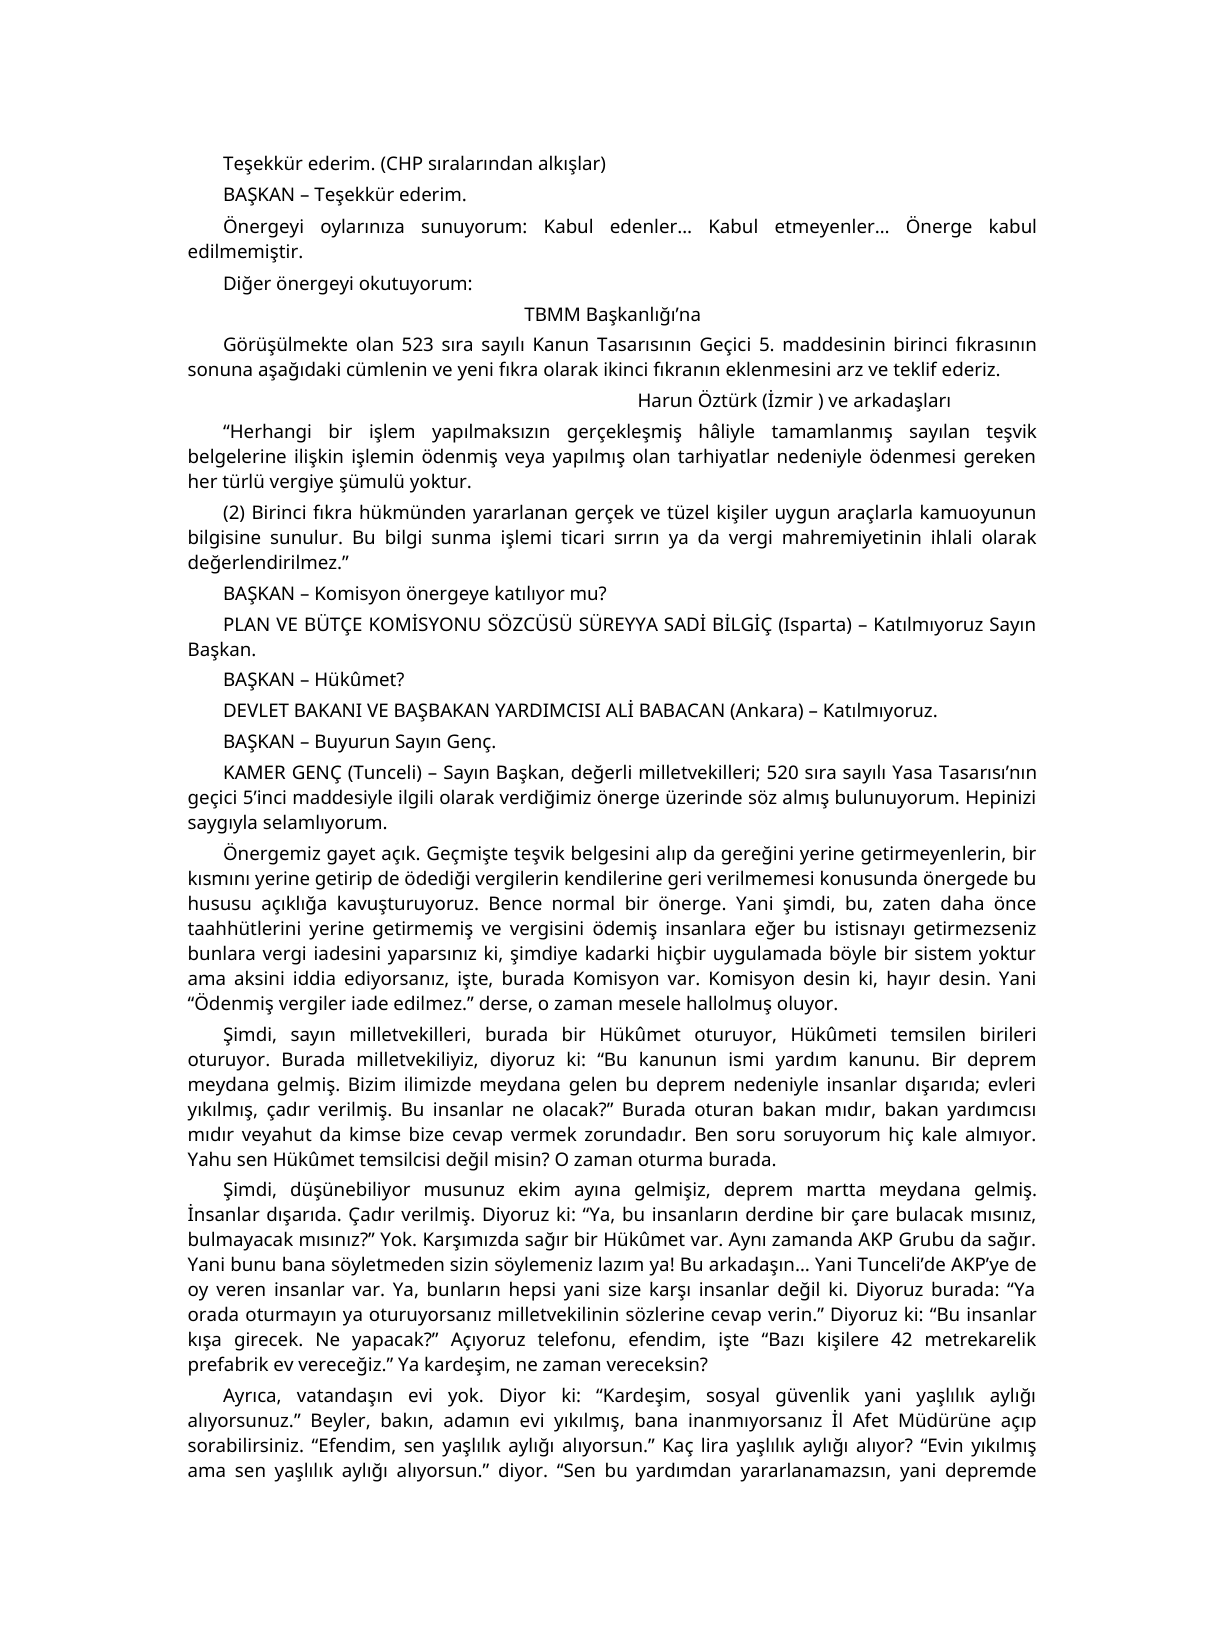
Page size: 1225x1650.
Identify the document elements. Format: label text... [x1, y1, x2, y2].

text Görüşülmekte olan 523 sıra sayılı Kanun Tasarısının Geçici 5. maddesinin birinci fıkrasının sonuna aşağıdaki cümlenin ve yeni fıkra olarak ikinci fıkranın eklenmesini arz ve teklif ederiz. [187, 332, 1037, 382]
text BAŞKAN – Teşekkür ederim. [187, 181, 1037, 207]
text BAŞKAN – Komisyon önergeye katılıyor mu? [187, 580, 1037, 605]
text Şimdi, sayın milletvekilleri, burada bir Hükûmet oturuyor, Hükûmeti temsilen birileri oturuyor. Burada milletvekiliyiz, diyoruz ki: “Bu kanunun ismi yardım kanunu. Bir deprem meydana gelmiş. Bizim ilimizde meydana gelen bu deprem nedeniyle insanlar dışarıda; evleri yıkılmış, çadır verilmiş. Bu insanlar ne olacak?” Burada oturan bakan mıdır, bakan yardımcısı mıdır veyahut da kimse bize cevap vermek zorundadır. Ben soru soruyorum hiç kale almıyor. Yahu sen Hükûmet temsilcisi değil misin? O zaman oturma burada. [187, 1021, 1037, 1171]
text BAŞKAN – Buyurun Sayın Genç. [187, 728, 1037, 753]
text (2) Birinci fıkra hükmünden yararlanan gerçek ve tüzel kişiler uygun araçlarla kamuoyunun bilgisine sunulur. Bu bilgi sunma işlemi ticari sırrın ya da vergi mahremiyetinin ihlali olarak değerlendirilmez.” [187, 499, 1037, 574]
text Diğer önergeyi okutuyorum: [187, 269, 1037, 295]
text Önergemiz gayet açık. Geçmişte teşvik belgesini alıp da gereğini yerine getirmeyenlerin, bir kısmını yerine getirip de ödediği vergilerin kendilerine geri verilmemesi konusunda önergede bu hususu açıklığa kavuşturuyoruz. Bence normal bir önerge. Yani şimdi, bu, zaten daha önce taahhütlerini yerine getirmemiş ve vergisini ödemiş insanlara eğer bu istisnayı getirmezseniz bunlara vergi iadesini yaparsınız ki, şimdiye kadarki hiçbir uygulamada böyle bir sistem yoktur ama aksini iddia ediyorsanız, işte, burada Komisyon var. Komisyon desin ki, hayır desin. Yani “Ödenmiş vergiler iade edilmez.” derse, o zaman mesele hallolmuş oluyor. [187, 840, 1037, 1015]
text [187, 1383, 1037, 1483]
text KAMER GENÇ (Tunceli) – Sayın Başkan, değerli milletvekilleri; 520 sıra sayılı Yasa Tasarısı’nın geçici 5’inci maddesiyle ilgili olarak verdiğimiz önerge üzerinde söz almış bulunuyorum. Hepinizi saygıyla selamlıyorum. [187, 759, 1037, 834]
text “Herhangi bir işlem yapılmaksızın gerçekleşmiş hâliyle tamamlanmış sayılan teşvik belgelerine ilişkin işlemin ödenmiş veya yapılmış olan tarhiyatlar nedeniyle ödenmesi gereken her türlü vergiye şümulü yoktur. [187, 418, 1037, 493]
text Teşekkür ederim. (CHP sıralarından alkışlar) [187, 150, 1037, 176]
text PLAN VE BÜTÇE KOMİSYONU SÖZCÜSÜ SÜREYYA SADİ BİLGİÇ (Isparta) – Katılmıyoruz Sayın Başkan. [187, 611, 1037, 661]
text DEVLET BAKANI VE BAŞBAKAN YARDIMCISI ALİ BABACAN (Ankara) – Katılmıyoruz. [187, 698, 1037, 723]
text Harun Öztürk (İzmir ) ve arkadaşları [187, 388, 1037, 413]
text Önergeyi oylarınıza sunuyorum: Kabul edenler… Kabul etmeyenler… Önerge kabul edilmemiştir. [187, 213, 1037, 264]
text BAŞKAN – Hükûmet? [187, 667, 1037, 692]
text Şimdi, düşünebiliyor musunuz ekim ayına gelmişiz, deprem martta meydana gelmiş. İnsanlar dışarıda. Çadır verilmiş. Diyoruz ki: “Ya, bu insanların derdine bir çare bulacak mısınız, bulmayacak mısınız?” Yok. Karşımızda sağır bir Hükûmet var. Aynı zamanda AKP Grubu da sağır. Yani bunu bana söyletmeden sizin söylemeniz lazım ya! Bu arkadaşın… Yani Tunceli’de AKP’ye de oy veren insanlar var. Ya, bunların hepsi yani size karşı insanlar değil ki. Diyoruz burada: “Ya orada oturmayın ya oturuyorsanız milletvekilinin sözlerine cevap verin.” Diyoruz ki: “Bu insanlar kışa girecek. Ne yapacak?” Açıyoruz telefonu, efendim, işte “Bazı kişilere 42 metrekarelik prefabrik ev vereceğiz.” Ya kardeşim, ne zaman vereceksin? [187, 1177, 1037, 1377]
text TBMM Başkanlığı’na [187, 301, 1037, 326]
